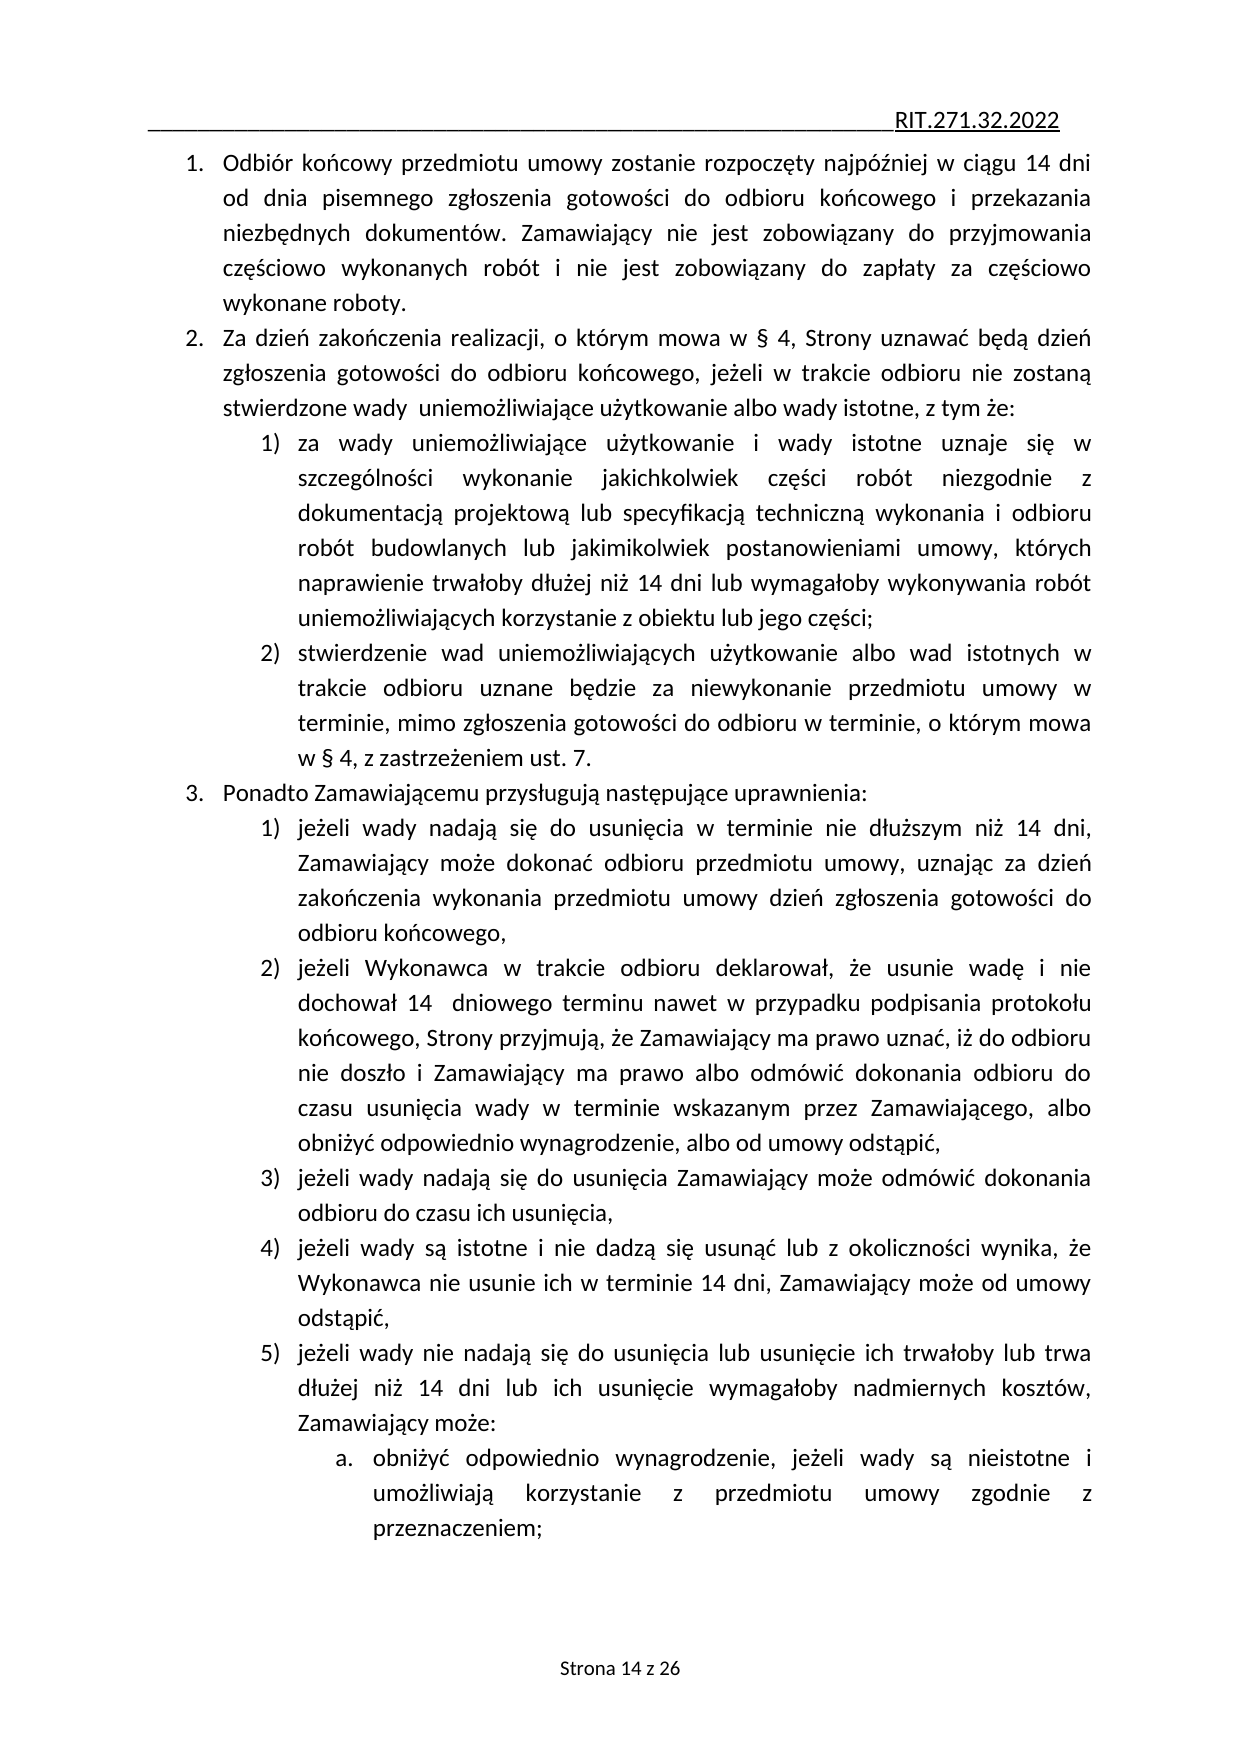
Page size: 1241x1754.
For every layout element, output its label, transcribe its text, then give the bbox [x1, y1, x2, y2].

list za wady uniemożliwiające użytkowanie i wady istotne uznaje się w szczególności wykonanie jakichkolwiek części robót niezgodnie z dokumentacją projektową lub specyfikacją techniczną wykonania i odbioru robót budowlanych lub jakimikolwiek postanowieniami umowy, których naprawienie trwałoby dłużej niż 14 dni lub wymagałoby wykonywania robót uniemożliwiających korzystanie z obiektu lub jego części; [260, 428, 1093, 633]
list jeżeli Wykonawca w trakcie odbioru deklarował, że usunie wadę i nie dochował 14 dniowego terminu nawet w przypadku podpisania protokołu końcowego, Strony przyjmują, że Zamawiający ma prawo uznać, iż do odbioru nie doszło i Zamawiający ma prawo albo odmówić dokonania odbioru do czasu usunięcia wady w terminie wskazanym przez Zamawiającego, albo obniżyć odpowiednio wynagrodzenie, albo od umowy odstąpić, [260, 953, 1093, 1158]
list stwierdzenie wad uniemożliwiających użytkowanie albo wad istotnych w trakcie odbioru uznane będzie za niewykonanie przedmiotu umowy w terminie, mimo zgłoszenia gotowości do odbioru w terminie, o którym mowa w § 4, z zastrzeżeniem ust. 7. [260, 638, 1093, 773]
list jeżeli wady nadają się do usunięcia Zamawiający może odmówić dokonania odbioru do czasu ich usunięcia, [260, 1163, 1093, 1228]
list jeżeli wady nie nadają się do usunięcia lub usunięcie ich trwałoby lub trwa dłużej niż 14 dni lub ich usunięcie wymagałoby nadmiernych kosztów, Zamawiający może: [260, 1338, 1093, 1438]
list obniżyć odpowiednio wynagrodzenie, jeżeli wady są nieistotne i umożliwiają korzystanie z przedmiotu umowy zgodnie z przeznaczeniem; [335, 1443, 1093, 1543]
list jeżeli wady są istotne i nie dadzą się usunąć lub z okoliczności wynika, że Wykonawca nie usunie ich w terminie 14 dni, Zamawiający może od umowy odstąpić, [260, 1233, 1093, 1333]
list Ponadto Zamawiającemu przysługują następujące uprawnienia: [185, 778, 1093, 808]
list Odbiór końcowy przedmiotu umowy zostanie rozpoczęty najpóźniej w ciągu 14 dni od dnia pisemnego zgłoszenia gotowości do odbioru końcowego i przekazania niezbędnych dokumentów. Zamawiający nie jest zobowiązany do przyjmowania częściowo wykonanych robót i nie jest zobowiązany do zapłaty za częściowo wykonane roboty. [185, 148, 1093, 318]
list jeżeli wady nadają się do usunięcia w terminie nie dłuższym niż 14 dni, Zamawiający może dokonać odbioru przedmiotu umowy, uznając za dzień zakończenia wykonania przedmiotu umowy dzień zgłoszenia gotowości do odbioru końcowego, [260, 813, 1093, 948]
list Za dzień zakończenia realizacji, o którym mowa w § 4, Strony uznawać będą dzień zgłoszenia gotowości do odbioru końcowego, jeżeli w trakcie odbioru nie zostaną stwierdzone wady uniemożliwiające użytkowanie albo wady istotne, z tym że: [185, 323, 1093, 423]
